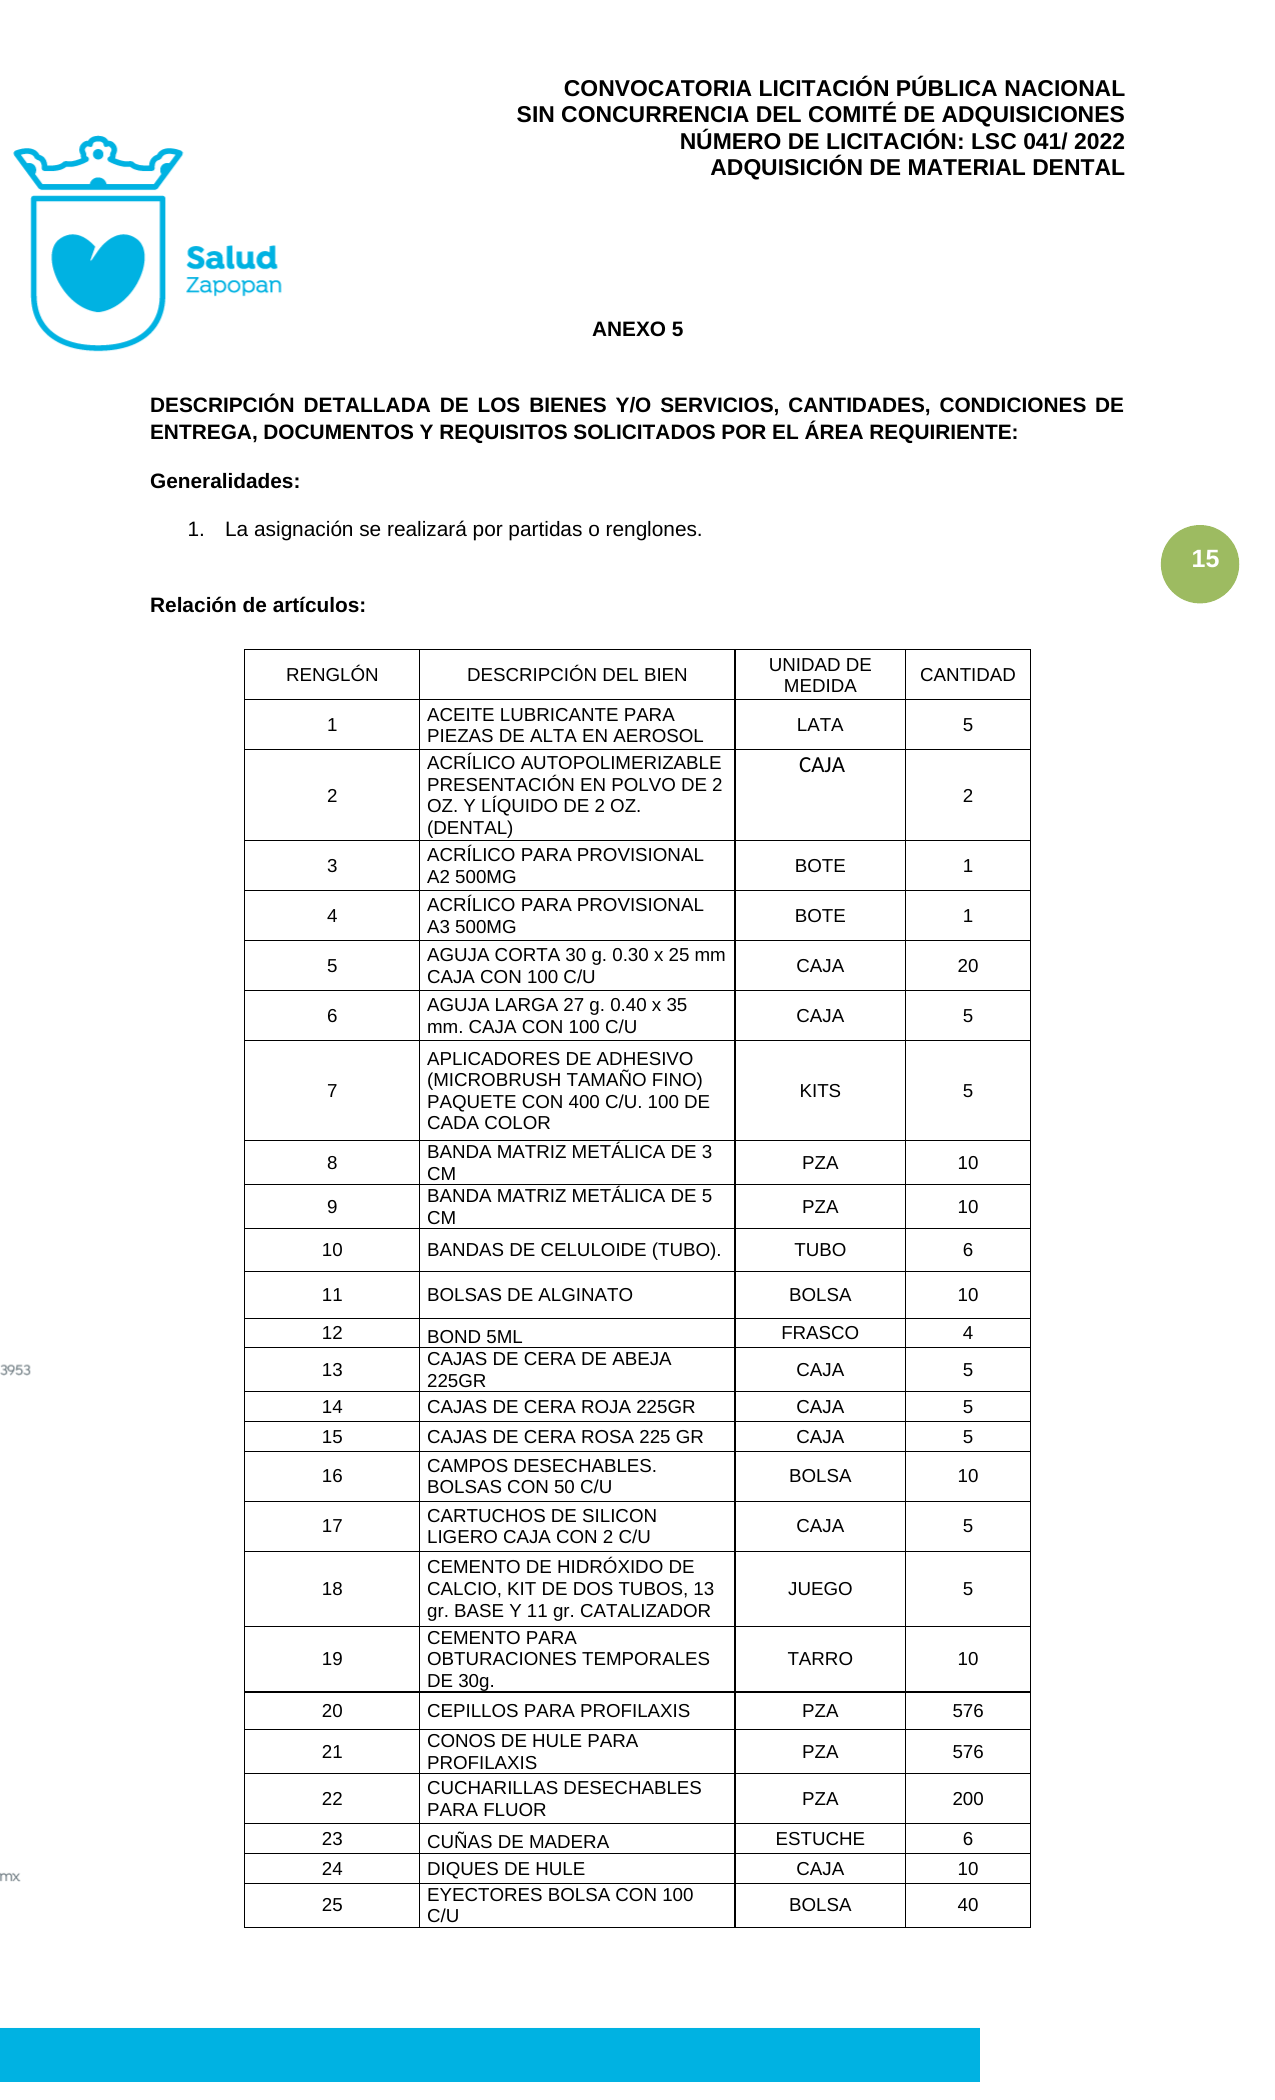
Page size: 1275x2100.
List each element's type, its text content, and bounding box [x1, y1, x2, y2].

table_cell CONOS DE HULE PARA PROFILAXIS [420, 1730, 734, 1773]
table_cell CAJAS DE CERA ROSA 225 GR [420, 1422, 734, 1451]
table_cell 5 [906, 1552, 1030, 1626]
table_cell BANDA MATRIZ METÁLICA DE 3 CM [420, 1141, 734, 1184]
table_cell 11 [245, 1272, 419, 1317]
table_cell 12 [245, 1319, 419, 1347]
table_cell 5 [906, 1348, 1030, 1391]
table_cell APLICADORES DE ADHESIVO (MICROBRUSH TAMAÑO FINO) PAQUETE CON 400 C/U. 100 DE CADA COLOR [420, 1041, 734, 1140]
table_cell 6 [906, 1824, 1030, 1853]
table_cell 3 [245, 841, 419, 890]
table_cell 21 [245, 1730, 419, 1773]
table_cell BOND 5ML [420, 1319, 734, 1347]
table_cell CAJAS DE CERA ROJA 225GR [420, 1392, 734, 1421]
table_cell ACRÍLICO PARA PROVISIONAL A2 500MG [420, 841, 734, 890]
table_cell CAJAS DE CERA DE ABEJA 225GR [420, 1348, 734, 1391]
table_cell 18 [245, 1552, 419, 1626]
table_cell 2 [245, 750, 419, 840]
table_cell BOTE [736, 841, 905, 890]
table_cell 16 [245, 1452, 419, 1501]
table_cell CAJA [736, 1502, 905, 1551]
table_cell CAJA [736, 750, 905, 840]
table_cell CAJA [736, 1854, 905, 1882]
table_cell 22 [245, 1774, 419, 1823]
table_cell ACRÍLICO AUTOPOLIMERIZABLE PRESENTACIÓN EN POLVO DE 2 OZ. Y LÍQUIDO DE 2 OZ.(DENTAL) [420, 750, 734, 840]
table_cell 7 [245, 1041, 419, 1140]
table_cell CUCHARILLAS DESECHABLES PARA FLUOR [420, 1774, 734, 1823]
table_cell BOLSA [736, 1272, 905, 1317]
table_cell CAJA [736, 941, 905, 990]
table_cell 5 [245, 941, 419, 990]
table_cell 8 [245, 1141, 419, 1184]
text Generalidades: [150, 468, 1125, 492]
table_cell AGUJA LARGA 27 g. 0.40 x 35 mm. CAJA CON 100 C/U [420, 991, 734, 1040]
table_header DESCRIPCIÓN DEL BIEN [420, 650, 734, 699]
table_cell 20 [906, 941, 1030, 990]
table_cell 2 [906, 750, 1030, 840]
table_cell CEMENTO DE HIDRÓXIDO DE CALCIO, KIT DE DOS TUBOS, 13 gr. BASE Y 11 gr. CATALIZADOR [420, 1552, 734, 1626]
table_cell FRASCO [736, 1319, 905, 1347]
table_cell PZA [736, 1730, 905, 1773]
table_cell 1 [245, 700, 419, 749]
table_cell KITS [736, 1041, 905, 1140]
table_cell CAMPOS DESECHABLES. BOLSAS CON 50 C/U [420, 1452, 734, 1501]
table_cell 20 [245, 1693, 419, 1729]
table_cell 1 [906, 841, 1030, 890]
table_cell 200 [906, 1774, 1030, 1823]
table_cell 17 [245, 1502, 419, 1551]
picture [37, 202, 160, 345]
table_cell 14 [245, 1392, 419, 1421]
table_cell 10 [906, 1141, 1030, 1184]
table_cell CAJA [736, 991, 905, 1040]
text Relación de artículos: [150, 593, 1125, 617]
table_header RENGLÓN [245, 650, 419, 699]
table_cell 4 [245, 891, 419, 940]
table_cell 5 [906, 1502, 1030, 1551]
table_cell 19 [245, 1627, 419, 1691]
table_cell PZA [736, 1185, 905, 1228]
list La asignación se realizará por partidas o renglones. [187, 517, 1125, 541]
table_cell ESTUCHE [736, 1824, 905, 1853]
table_cell 5 [906, 700, 1030, 749]
table_cell 5 [906, 1392, 1030, 1421]
table_cell 15 [245, 1422, 419, 1451]
table_cell PZA [736, 1141, 905, 1184]
table_cell TUBO [736, 1229, 905, 1271]
table_cell BANDAS DE CELULOIDE (TUBO). [420, 1229, 734, 1271]
table_cell CAJA [736, 1422, 905, 1451]
table_cell 10 [245, 1229, 419, 1271]
table_header CANTIDAD [906, 650, 1030, 699]
table_cell BOLSA [736, 1884, 905, 1927]
table_cell 10 [906, 1854, 1030, 1882]
table_cell 6 [906, 1229, 1030, 1271]
table_cell BOLSA [736, 1452, 905, 1501]
table_cell CEPILLOS PARA PROFILAXIS [420, 1693, 734, 1729]
table_cell 10 [906, 1452, 1030, 1501]
table_cell 24 [245, 1854, 419, 1882]
table_cell 5 [906, 991, 1030, 1040]
table_cell 10 [906, 1627, 1030, 1691]
table_cell 576 [906, 1730, 1030, 1773]
table_cell 10 [906, 1272, 1030, 1317]
table_cell 13 [245, 1348, 419, 1391]
table_cell JUEGO [736, 1552, 905, 1626]
table_cell BOTE [736, 891, 905, 940]
table_cell CARTUCHOS DE SILICON LIGERO CAJA CON 2 C/U [420, 1502, 734, 1551]
table_cell 5 [906, 1422, 1030, 1451]
table_cell 5 [906, 1041, 1030, 1140]
table_cell CUÑAS DE MADERA [420, 1824, 734, 1853]
table_cell TARRO [736, 1627, 905, 1691]
table_cell ACEITE LUBRICANTE PARA PIEZAS DE ALTA EN AEROSOL [420, 700, 734, 749]
table_cell BANDA MATRIZ METÁLICA DE 5 CM [420, 1185, 734, 1228]
table_cell CAJA [736, 1392, 905, 1421]
table_cell PZA [736, 1693, 905, 1729]
table_cell 4 [906, 1319, 1030, 1347]
table_header UNIDAD DE MEDIDA [736, 650, 905, 699]
table_cell 1 [906, 891, 1030, 940]
table_cell 6 [245, 991, 419, 1040]
table_cell DIQUES DE HULE [420, 1854, 734, 1882]
text ANEXO 5 [150, 317, 1125, 341]
table_cell 40 [906, 1884, 1030, 1927]
table_cell AGUJA CORTA 30 g. 0.30 x 25 mm CAJA CON 100 C/U [420, 941, 734, 990]
picture [0, 56, 980, 2027]
table_cell 576 [906, 1693, 1030, 1729]
table_cell CAJA [736, 1348, 905, 1391]
table_cell ACRÍLICO PARA PROVISIONAL A3 500MG [420, 891, 734, 940]
text DESCRIPCIÓN DETALLADA DE LOS BIENES Y/O SERVICIOS, CANTIDADES, CONDICIONES DE ENTREGA, DOCUMENTOS Y REQUISITOS SOLICITADOS POR EL ÁREA REQUIRIENTE: [150, 393, 1125, 444]
table_cell 10 [906, 1185, 1030, 1228]
table_cell LATA [736, 700, 905, 749]
table_cell EYECTORES BOLSA CON 100 C/U [420, 1884, 734, 1927]
table_cell BOLSAS DE ALGINATO [420, 1272, 734, 1317]
table_cell 9 [245, 1185, 419, 1228]
table_cell PZA [736, 1774, 905, 1823]
table_cell 25 [245, 1884, 419, 1927]
table_cell 23 [245, 1824, 419, 1853]
table_cell CEMENTO PARA OBTURACIONES TEMPORALES DE 30g. [420, 1627, 734, 1691]
